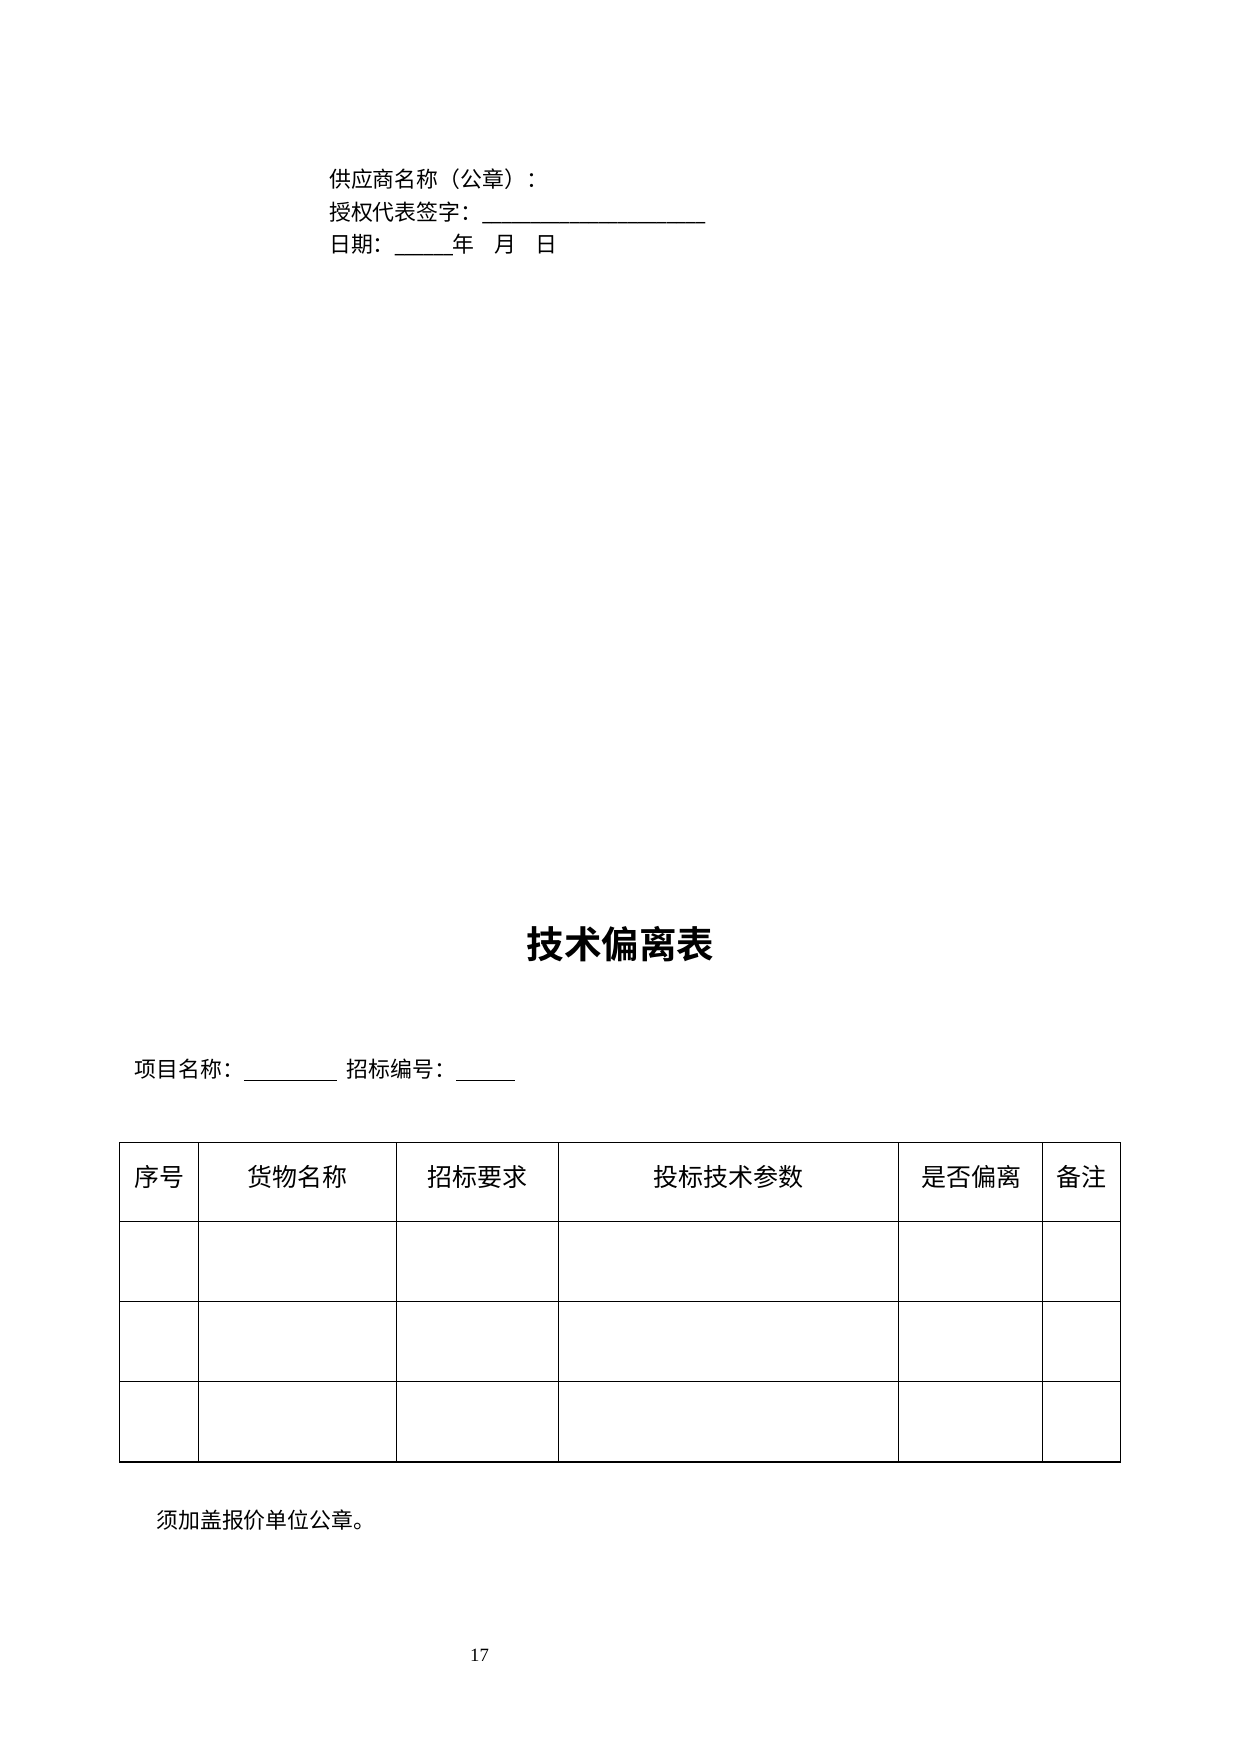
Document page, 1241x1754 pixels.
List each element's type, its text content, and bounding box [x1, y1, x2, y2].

table_header 序号 [120, 1143, 198, 1221]
text 须加盖报价单位公章。 [112, 1502, 1128, 1535]
text 授权代表签字：_______________________ [112, 194, 1128, 227]
table_cell [899, 1302, 1042, 1381]
text 日期：______年 月 日 [112, 227, 1128, 259]
table_cell [1043, 1302, 1120, 1381]
table_cell [1043, 1382, 1120, 1461]
table_cell [899, 1222, 1042, 1301]
text 供应商名称（公章）： [112, 162, 1128, 194]
table_header 货物名称 [199, 1143, 396, 1221]
table_cell [120, 1302, 198, 1381]
table_header 是否偏离 [899, 1143, 1042, 1221]
table_cell [199, 1222, 396, 1301]
table_cell [559, 1382, 898, 1461]
table_cell [899, 1382, 1042, 1461]
table_cell [397, 1222, 558, 1301]
table_cell [559, 1302, 898, 1381]
text 技术偏离表 [112, 909, 1128, 974]
table_cell [199, 1382, 396, 1461]
table_cell [120, 1382, 198, 1461]
table_cell [120, 1222, 198, 1301]
text 项目名称： 招标编号： [112, 1052, 1128, 1084]
table_cell [199, 1302, 396, 1381]
table_cell [397, 1382, 558, 1461]
table_cell [397, 1302, 558, 1381]
table_header 投标技术参数 [559, 1143, 898, 1221]
table_header 招标要求 [397, 1143, 558, 1221]
table_header 备注 [1043, 1143, 1120, 1221]
table_cell [559, 1222, 898, 1301]
table_cell [1043, 1222, 1120, 1301]
